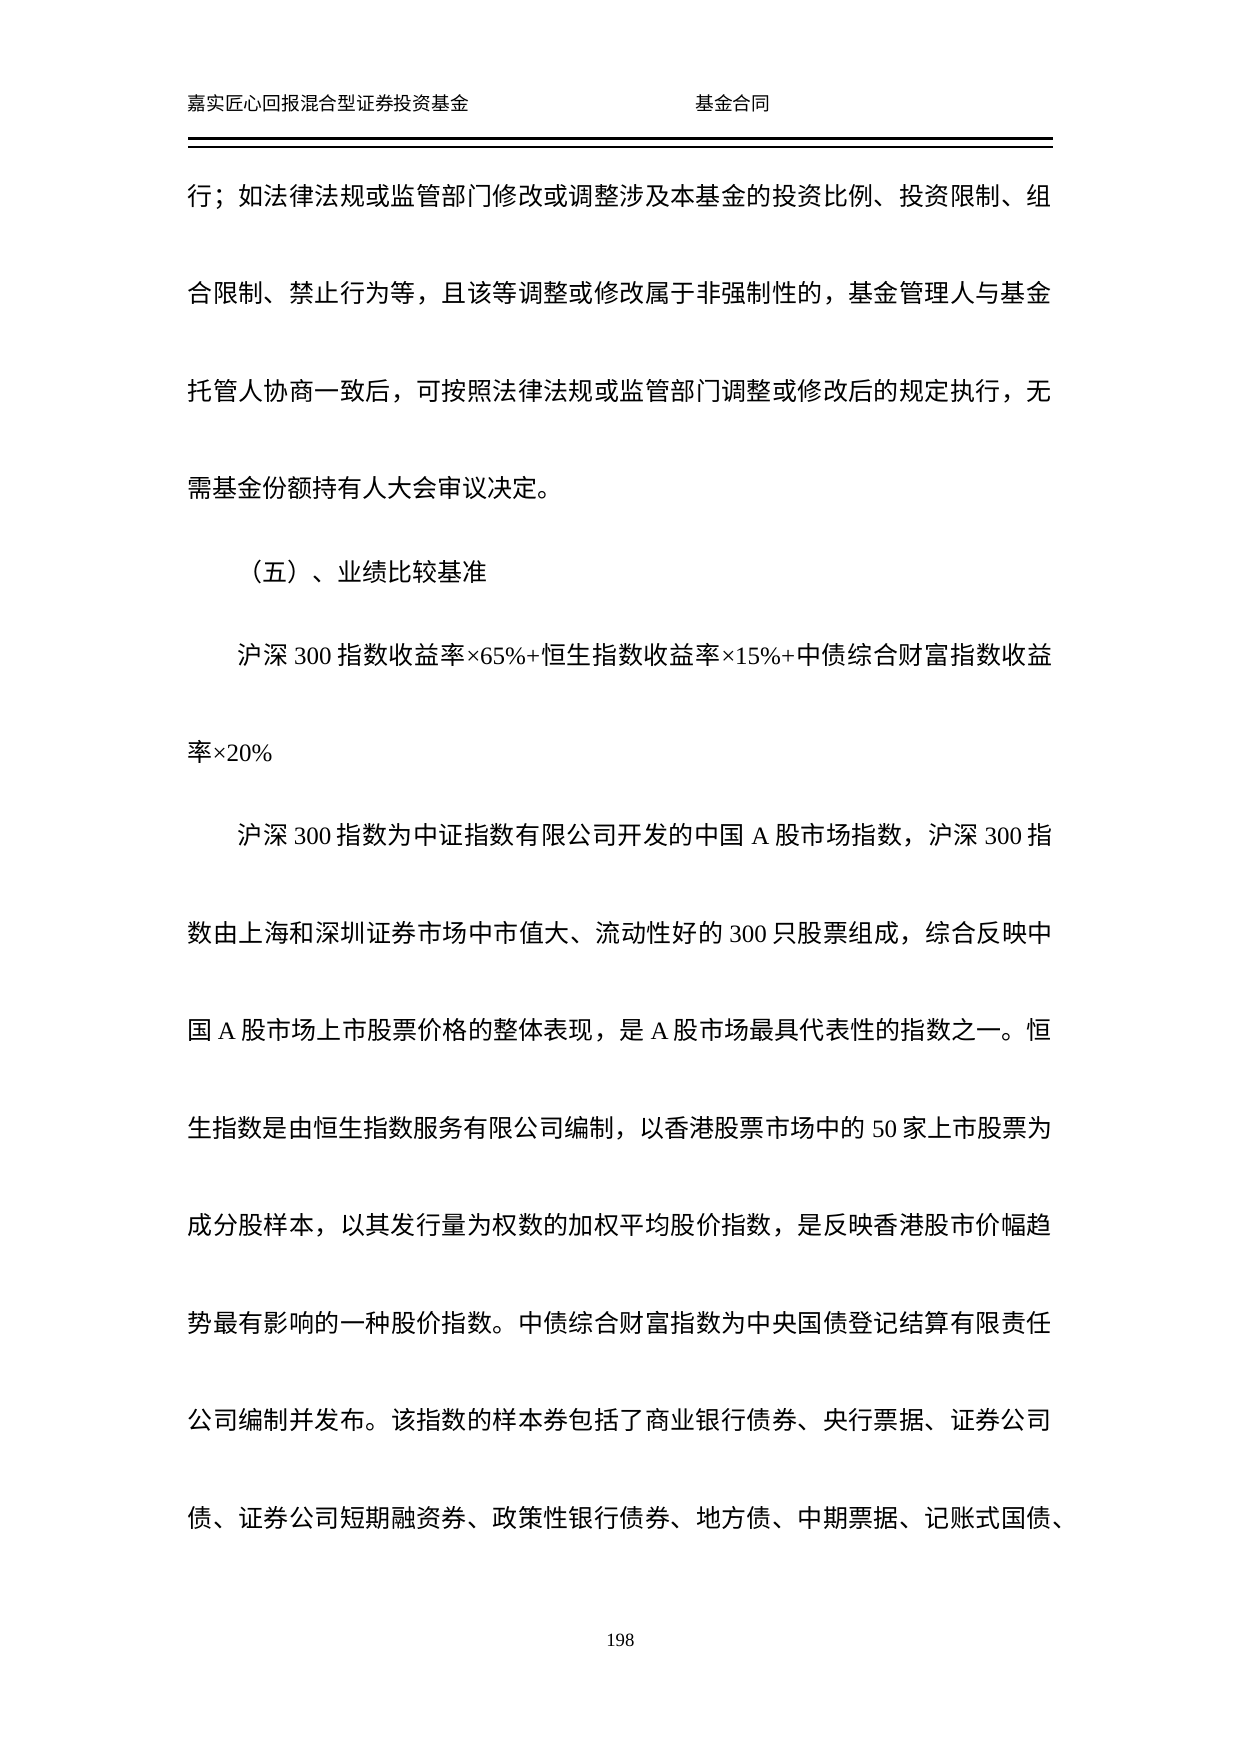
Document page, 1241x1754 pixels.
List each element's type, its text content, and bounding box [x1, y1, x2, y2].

text （五）、业绩比较基准 [187, 538, 1053, 603]
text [187, 162, 1053, 519]
text 沪深300指数收益率×65%+恒生指数收益率×15%+中债综合财富指数收益率×20% [187, 621, 1053, 783]
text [187, 801, 1053, 1549]
